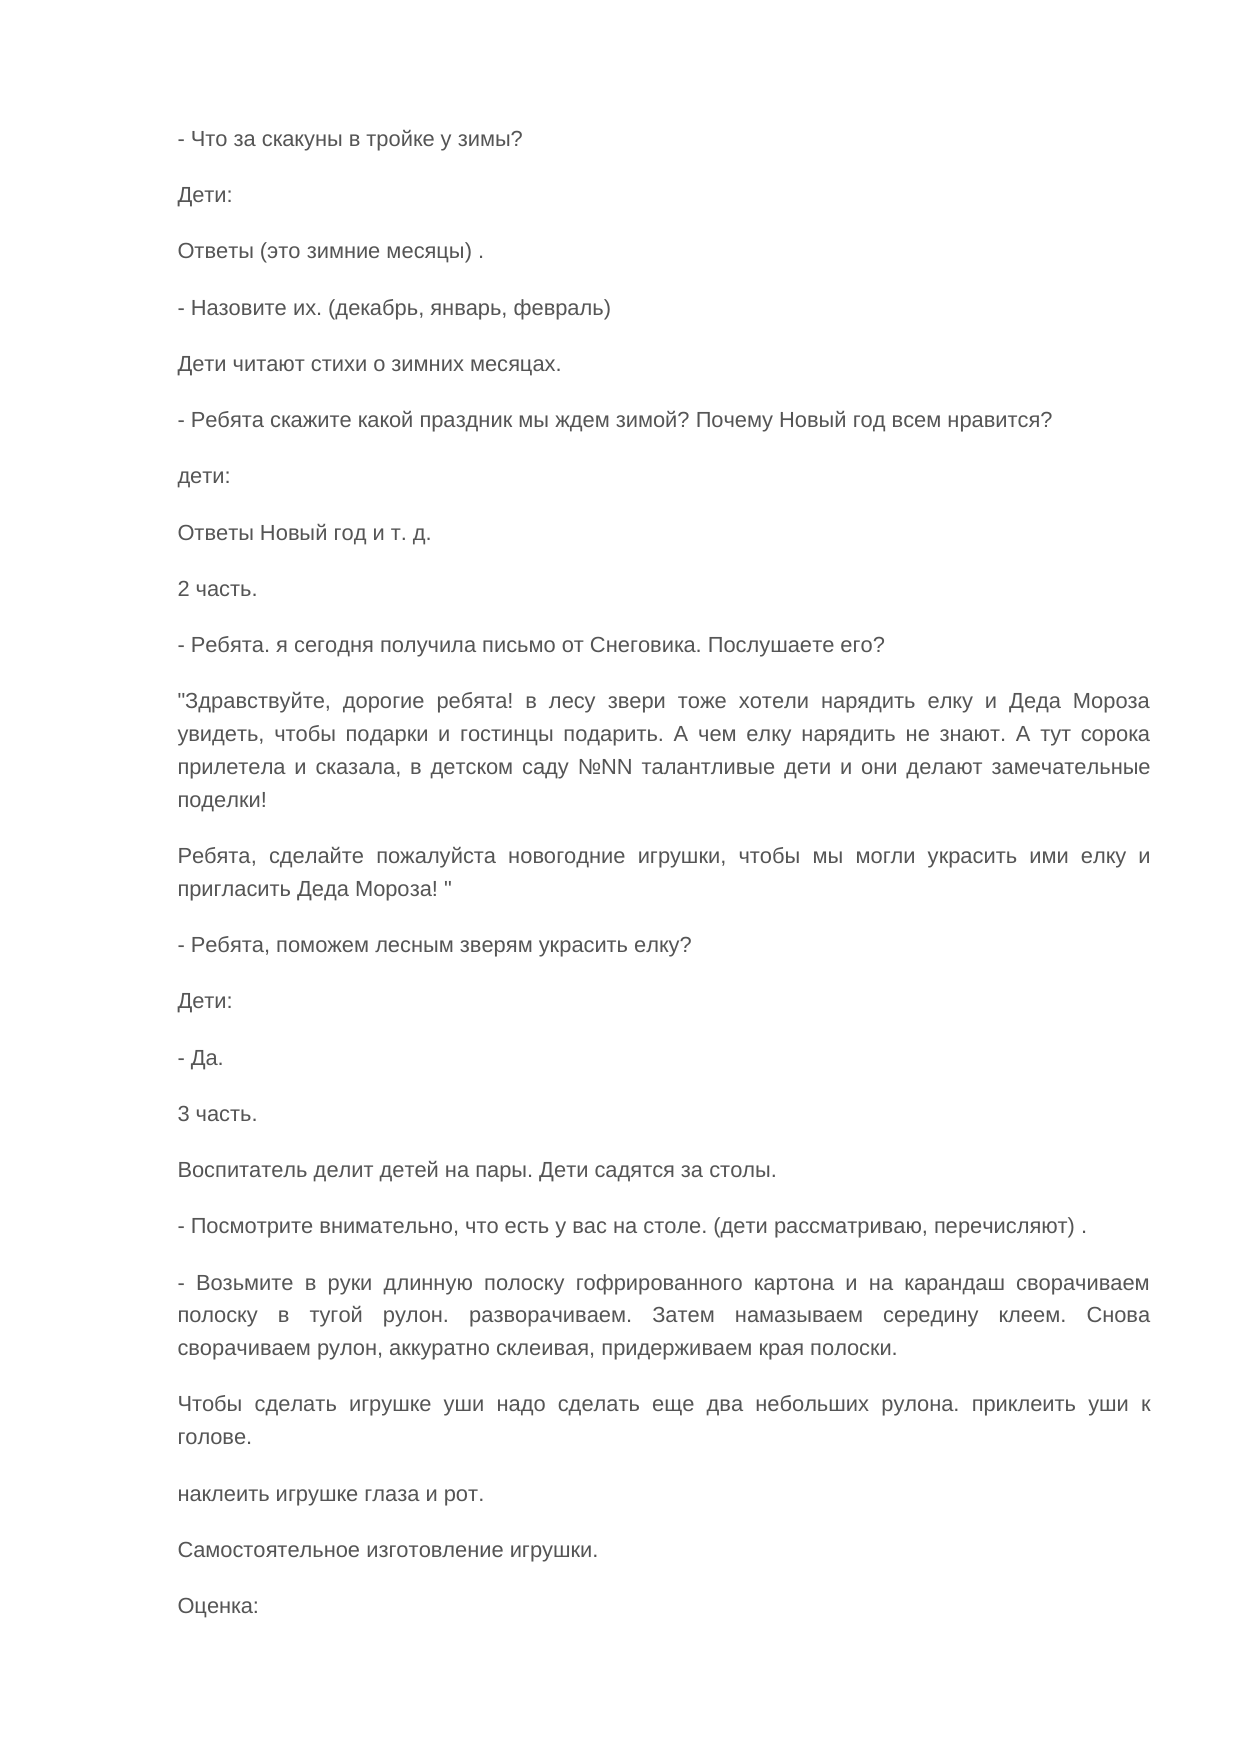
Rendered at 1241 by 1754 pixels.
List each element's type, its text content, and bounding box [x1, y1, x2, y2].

text Ответы Новый год и т. д. [177, 512, 1152, 545]
text - Назовите их. (декабрь, январь, февраль) [177, 287, 1152, 320]
text Дети: [177, 174, 1152, 207]
text "Здравствуйте, дорогие ребята! в лесу звери тоже хотели нарядить елку и Деда Мороза увидеть, чтобы подарки и гостинцы подарить. А чем елку нарядить не знают. А тут сорока прилетела и сказала, в детском саду №NN талантливые дети и они делают замечательные поделки! [177, 681, 1152, 812]
text - Что за скакуны в тройке у зимы? [177, 118, 1152, 151]
text Чтобы сделать игрушке уши надо сделать еще два небольших рулона. приклеить уши к голове. [177, 1384, 1152, 1449]
text Воспитатель делит детей на пары. Дети садятся за столы. [177, 1149, 1152, 1182]
text Самостоятельное изготовление игрушки. [177, 1529, 1152, 1562]
text - Ребята. я сегодня получила письмо от Снеговика. Послушаете его? [177, 624, 1152, 657]
text 2 часть. [177, 568, 1152, 601]
text Дети: [177, 981, 1152, 1013]
text Дети читают стихи о зимних месяцах. [177, 343, 1152, 376]
text - Возьмите в руки длинную полоску гофрированного картона и на карандаш сворачиваем полоску в тугой рулон. разворачиваем. Затем намазываем середину клеем. Снова сворачиваем рулон, аккуратно склеивая, придерживаем края полоски. [177, 1262, 1152, 1360]
text дети: [177, 456, 1152, 488]
text 3 часть. [177, 1093, 1152, 1126]
text - Посмотрите внимательно, что есть у вас на столе. (дети рассматриваю, перечисляют) . [177, 1206, 1152, 1238]
text - Ребята, поможем лесным зверям украсить елку? [177, 924, 1152, 957]
text - Ребята скажите какой праздник мы ждем зимой? Почему Новый год всем нравится? [177, 399, 1152, 432]
text Оценка: [177, 1585, 1152, 1618]
text Ответы (это зимние месяцы) . [177, 231, 1152, 263]
text - Да. [177, 1037, 1152, 1070]
text наклеить игрушке глаза и рот. [177, 1473, 1152, 1506]
text Ребята, сделайте пожалуйста новогодние игрушки, чтобы мы могли украсить ими елку и пригласить Деда Мороза! " [177, 835, 1152, 901]
